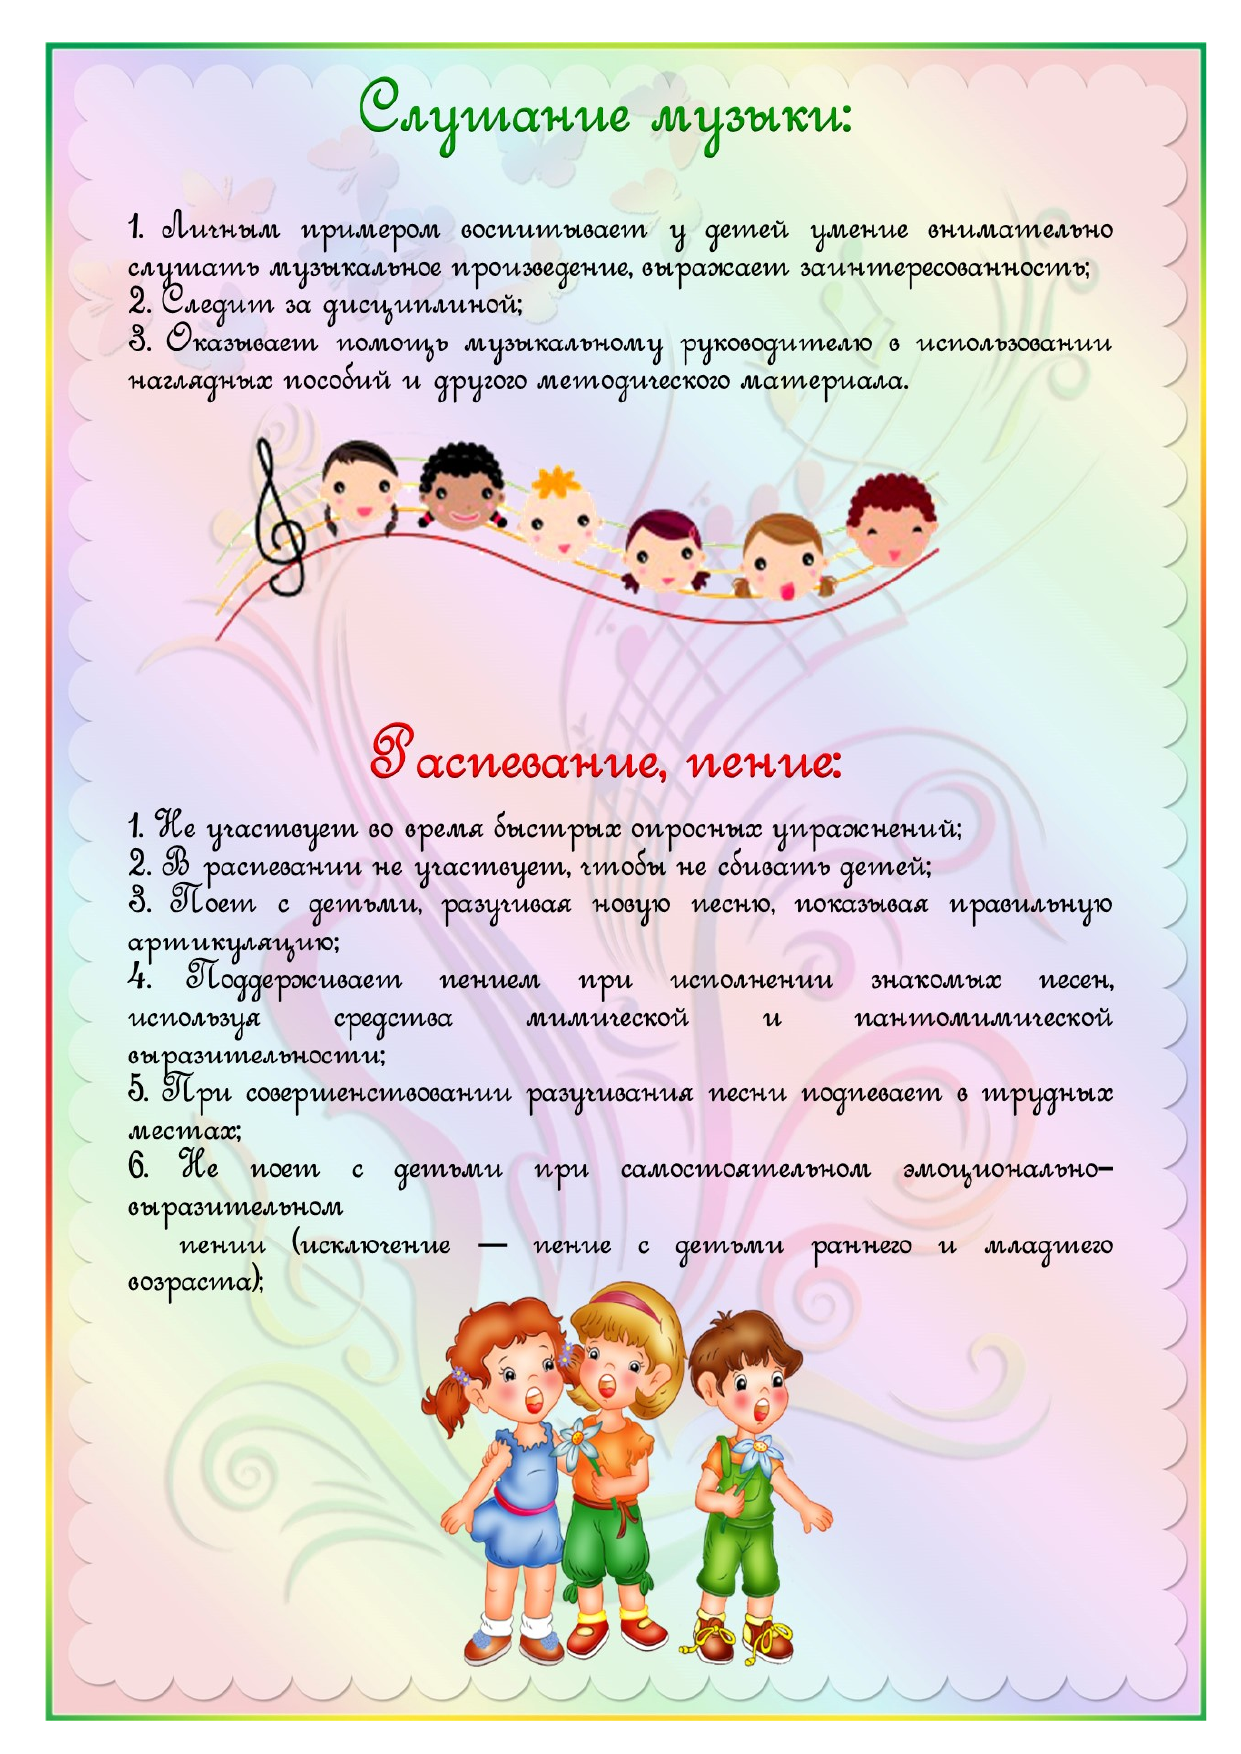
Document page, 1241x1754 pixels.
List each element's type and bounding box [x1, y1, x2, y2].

picture [45, 42, 1207, 1721]
